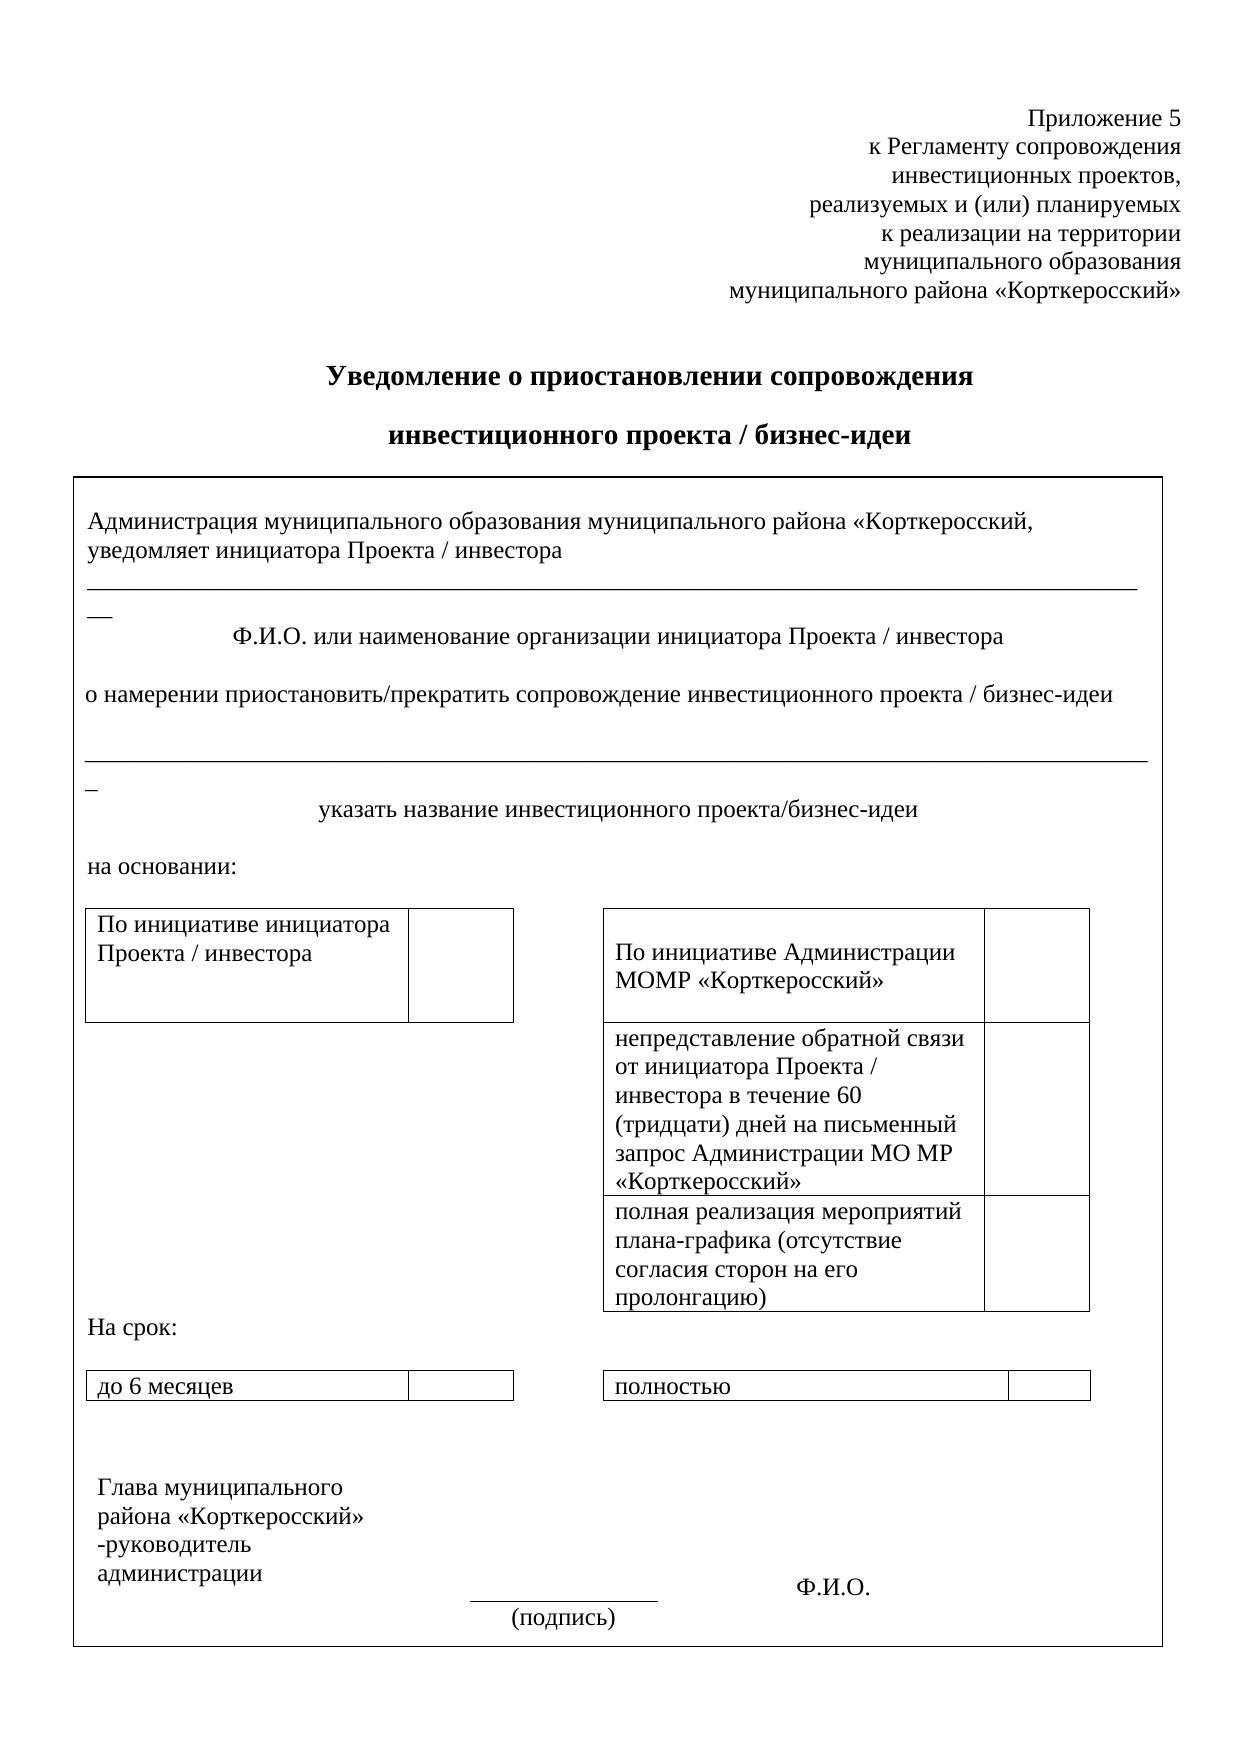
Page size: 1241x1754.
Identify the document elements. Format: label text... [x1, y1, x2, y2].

text к Регламенту сопровождения [118, 131, 1181, 160]
text Приложение 5 [118, 103, 1181, 131]
table_header Администрация муниципального образования муниципального района «Корткеросский, уведомляет инициатора Проекта / инвестора ______________________________________________________________________________________ Ф.И.О. или наименование организации инициатора Проекта / инвестора о намерении приостановить/прекратить сопровождение инвестиционного проекта / бизнес-идеи ______________________________________________________________________________________ указать название инвестиционного проекта/бизнес-идеи на основании: На срок: [74, 478, 1162, 1646]
text инвестиционных проектов, [118, 160, 1181, 189]
text реализуемых и (или) планируемых [118, 189, 1181, 218]
text инвестиционного проекта / бизнес-идеи [118, 417, 1181, 451]
text муниципального района «Корткеросский» [118, 275, 1181, 304]
text муниципального образования [118, 246, 1181, 275]
text к реализации на территории [118, 218, 1181, 246]
text Уведомление о приостановлении сопровождения [118, 358, 1181, 391]
